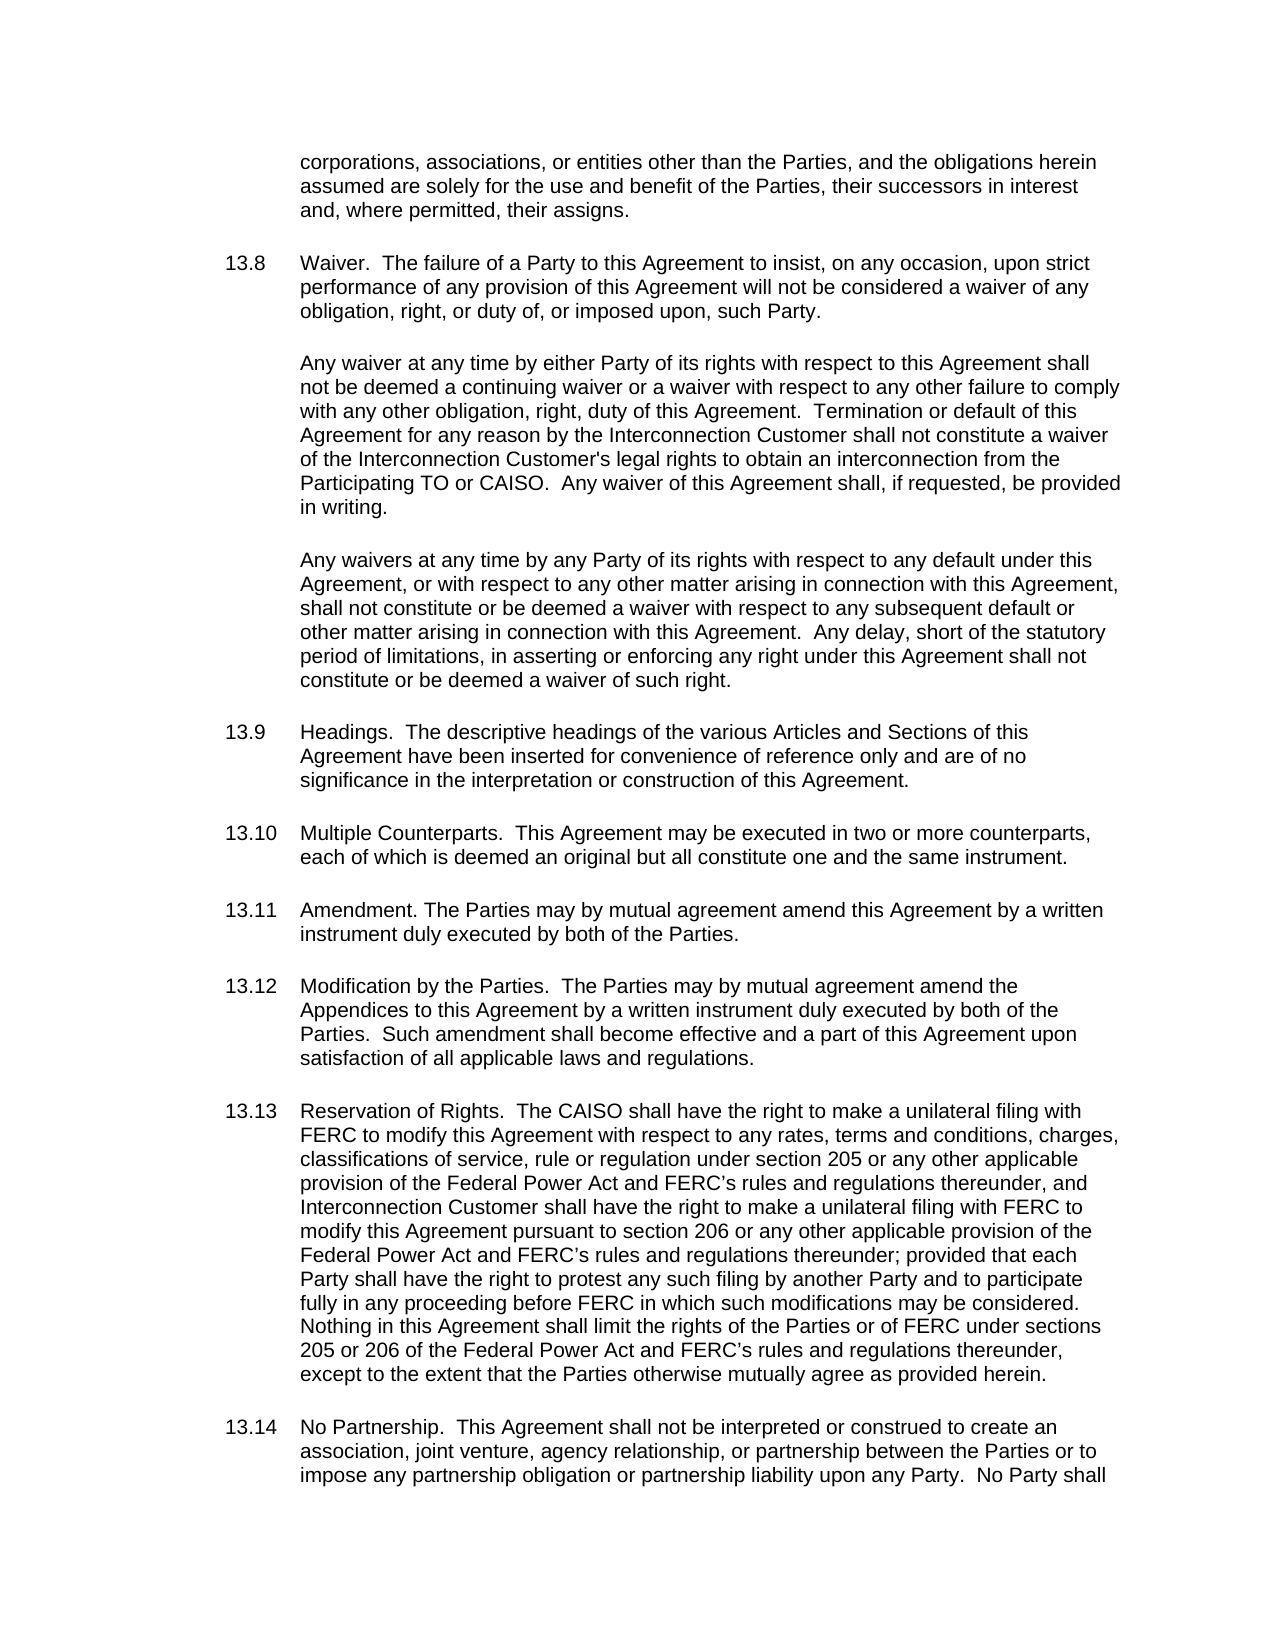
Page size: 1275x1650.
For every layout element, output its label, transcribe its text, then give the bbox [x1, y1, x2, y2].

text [225, 1415, 1125, 1487]
text 13.10 Multiple Counterparts. This Agreement may be executed in two or more counterparts, each of which is deemed an original but all constitute one and the same instrument. [225, 821, 1125, 869]
text Any waivers at any time by any Party of its rights with respect to any default under this Agreement, or with respect to any other matter arising in connection with this Agreement, shall not constitute or be deemed a waiver with respect to any subsequent default or other matter arising in connection with this Agreement. Any delay, short of the statutory period of limitations, in asserting or enforcing any right under this Agreement shall not constitute or be deemed a waiver of such right. [300, 548, 1125, 691]
text 13.13 Reservation of Rights. The CAISO shall have the right to make a unilateral filing with FERC to modify this Agreement with respect to any rates, terms and conditions, charges, classifications of service, rule or regulation under section 205 or any other applicable provision of the Federal Power Act and FERC’s rules and regulations thereunder, and Interconnection Customer shall have the right to make a unilateral filing with FERC to modify this Agreement pursuant to section 206 or any other applicable provision of the Federal Power Act and FERC’s rules and regulations thereunder; provided that each Party shall have the right to protest any such filing by another Party and to participate fully in any proceeding before FERC in which such modifications may be considered. Nothing in this Agreement shall limit the rights of the Parties or of FERC under sections 205 or 206 of the Federal Power Act and FERC’s rules and regulations thereunder, except to the extent that the Parties otherwise mutually agree as provided herein. [225, 1099, 1125, 1386]
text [225, 150, 1125, 222]
text 13.12 Modification by the Parties. The Parties may by mutual agreement amend the Appendices to this Agreement by a written instrument duly executed by both of the Parties. Such amendment shall become effective and a part of this Agreement upon satisfaction of all applicable laws and regulations. [225, 974, 1125, 1070]
text 13.8 Waiver. The failure of a Party to this Agreement to insist, on any occasion, upon strict performance of any provision of this Agreement will not be considered a waiver of any obligation, right, or duty of, or imposed upon, such Party. [225, 251, 1125, 322]
text 13.9 Headings. The descriptive headings of the various Articles and Sections of this Agreement have been inserted for convenience of reference only and are of no significance in the interpretation or construction of this Agreement. [225, 720, 1125, 792]
text Any waiver at any time by either Party of its rights with respect to this Agreement shall not be deemed a continuing waiver or a waiver with respect to any other failure to comply with any other obligation, right, duty of this Agreement. Termination or default of this Agreement for any reason by the Interconnection Customer shall not constitute a waiver of the Interconnection Customer's legal rights to obtain an interconnection from the Participating TO or CAISO. Any waiver of this Agreement shall, if requested, be provided in writing. [300, 351, 1125, 519]
text 13.11 Amendment. The Parties may by mutual agreement amend this Agreement by a written instrument duly executed by both of the Parties. [225, 897, 1125, 945]
